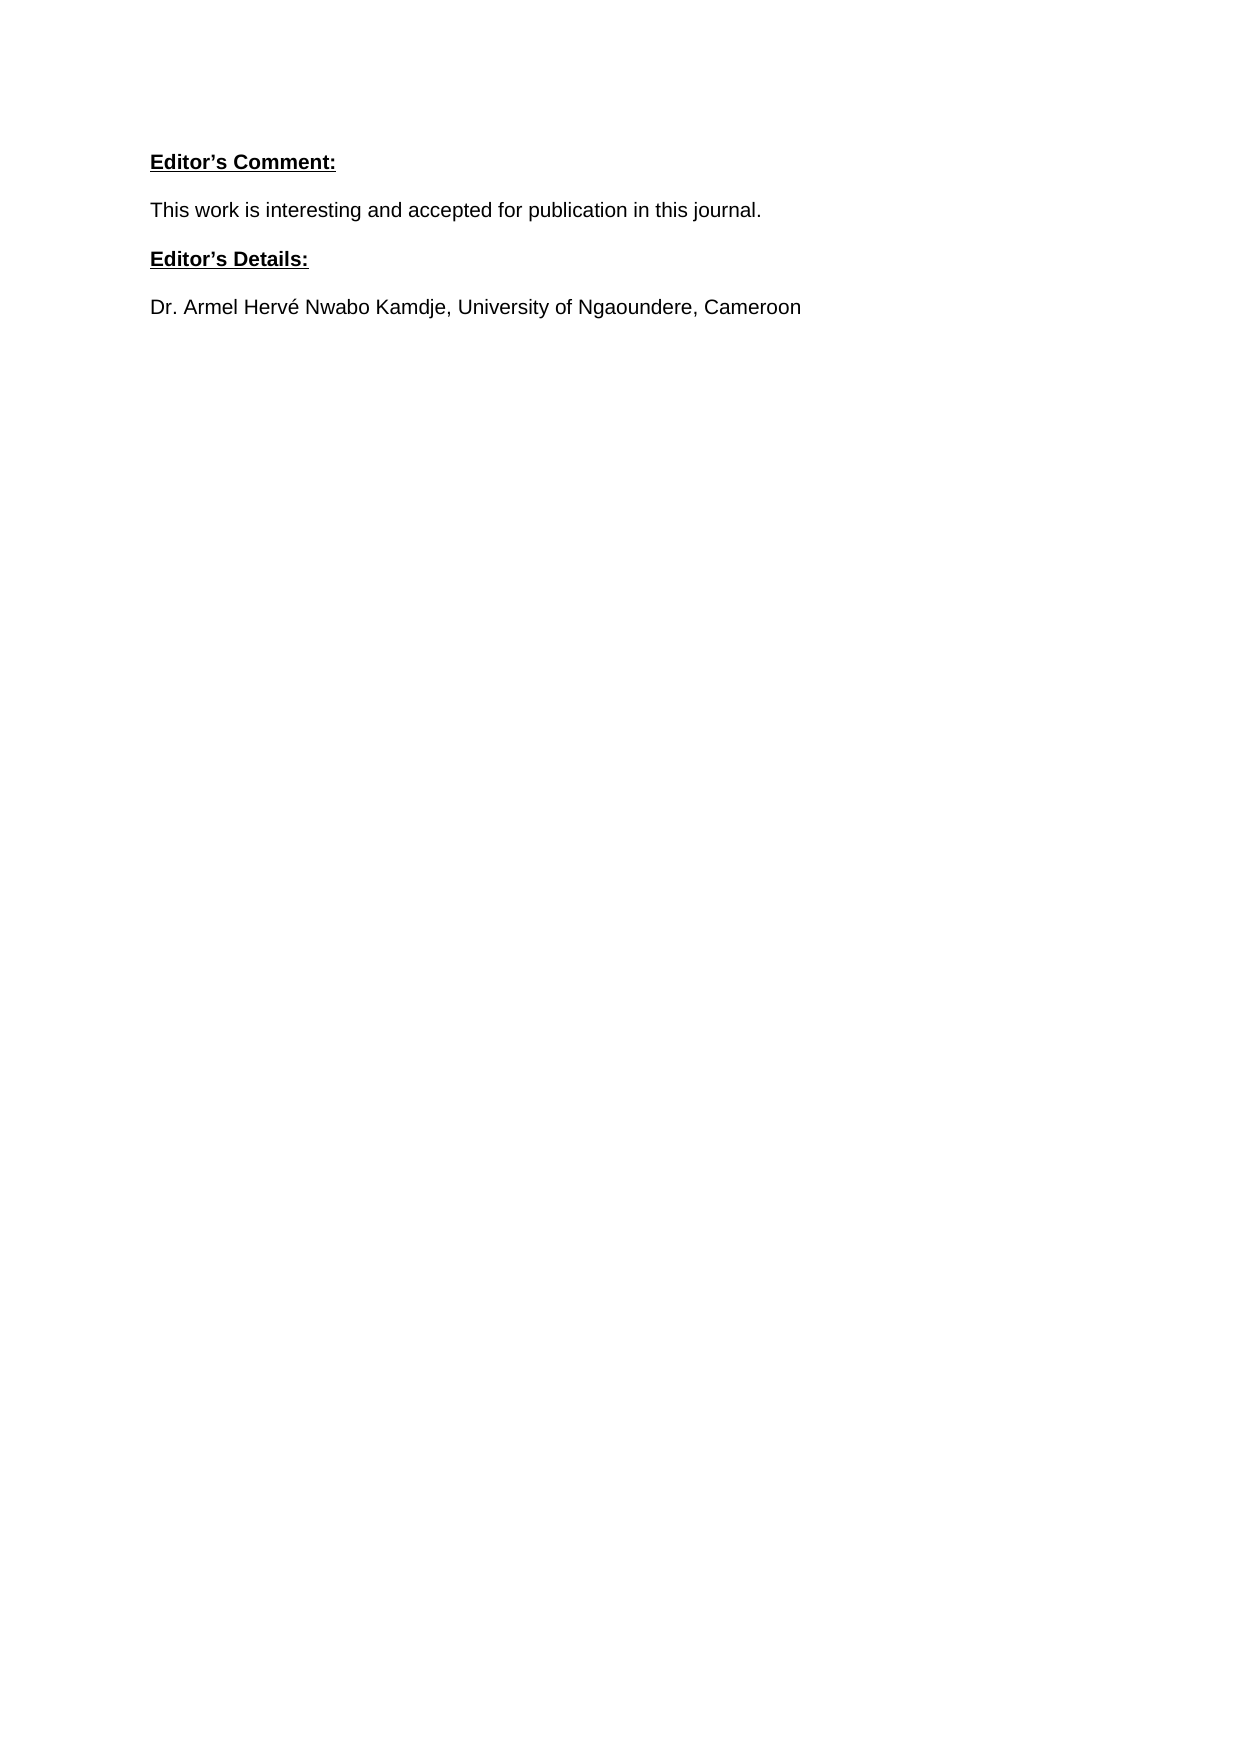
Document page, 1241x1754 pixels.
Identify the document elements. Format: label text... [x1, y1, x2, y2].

text This work is interesting and accepted for publication in this journal. [150, 198, 1090, 222]
text Dr. Armel Hervé Nwabo Kamdje, University of Ngaoundere, Cameroon [150, 295, 1090, 319]
text Editor’s Details: [150, 247, 1090, 271]
text Editor’s Comment: [150, 150, 1090, 174]
